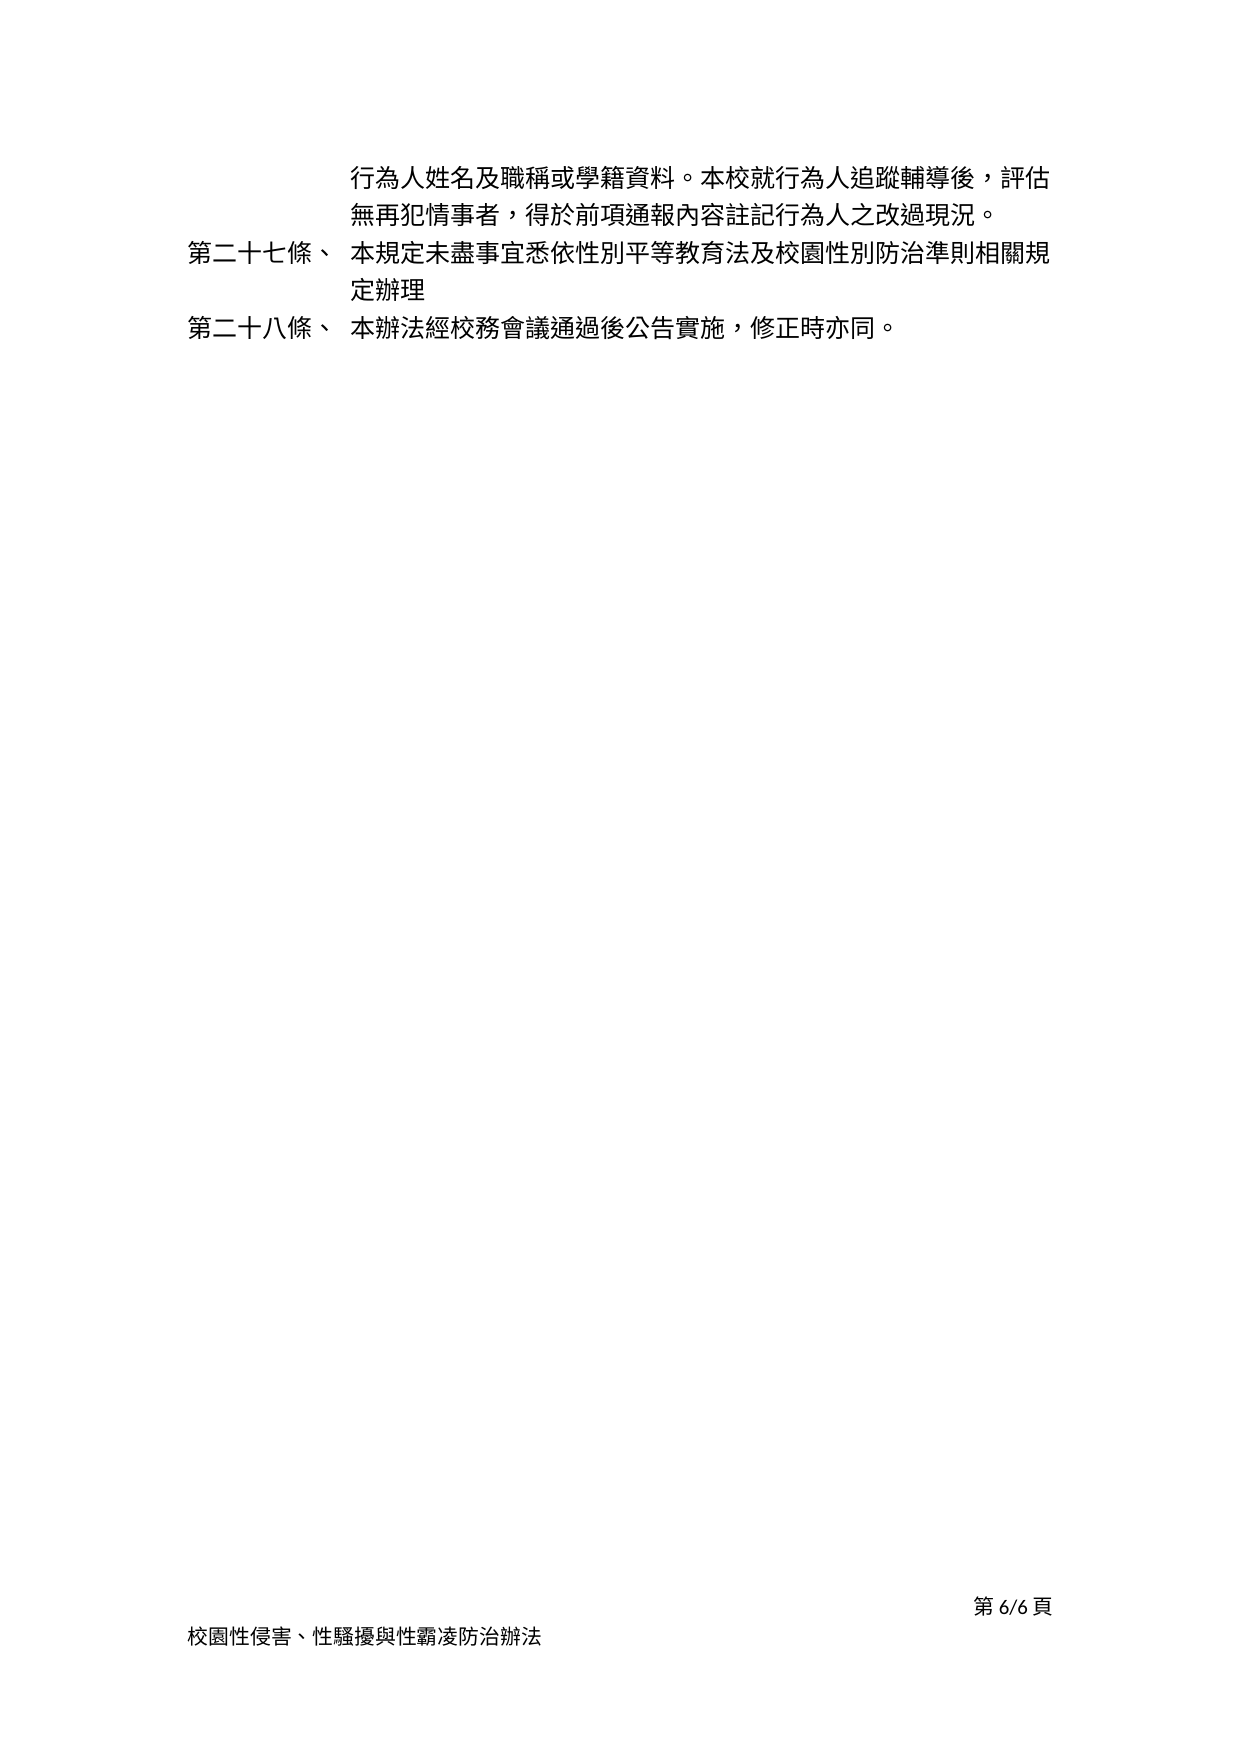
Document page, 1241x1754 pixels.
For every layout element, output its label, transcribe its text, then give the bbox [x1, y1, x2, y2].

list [187, 158, 1053, 233]
list 本辦法經校務會議通過後公告實施，修正時亦同。 [187, 308, 1053, 345]
list 本規定未盡事宜悉依性別平等教育法及校園性別防治準則相關規定辦理 [187, 233, 1053, 308]
